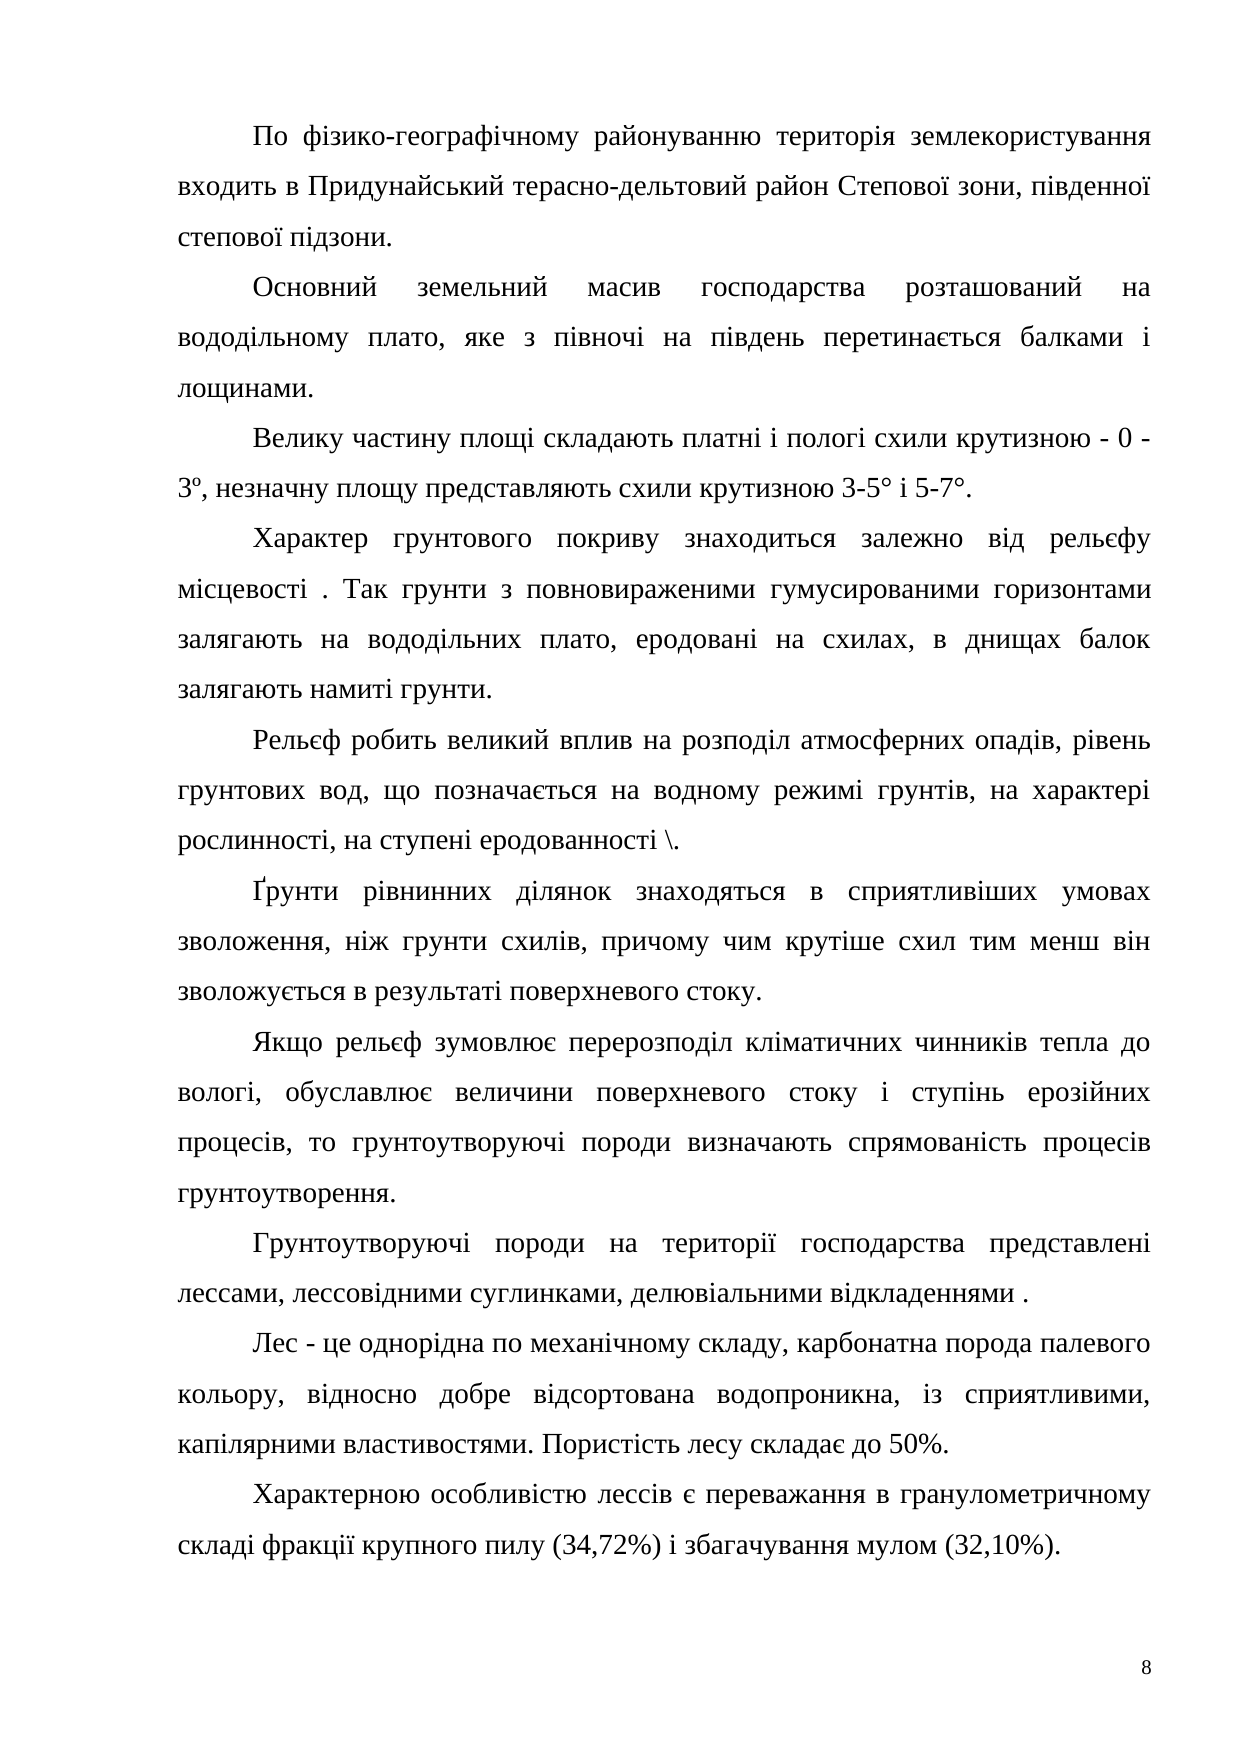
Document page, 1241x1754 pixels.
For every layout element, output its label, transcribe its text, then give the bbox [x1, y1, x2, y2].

text Якщо рельєф зумовлює перерозподіл кліматичних чинників тепла до вологі, обуславлює величини поверхневого стоку і ступінь ерозійних процесів, то грунтоутворуючі породи визначають спрямованість процесів грунтоутворення. [177, 1024, 1152, 1208]
text Велику частину площі складають платні і пологі схили крутизною - 0 -3º, незначну площу представляють схили крутизною 3-5° і 5-7°. [177, 420, 1152, 504]
text Ґрунти рівнинних ділянок знаходяться в сприятливіших умовах зволоження, ніж грунти схилів, причому чим крутіше схил тим менш він зволожується в результаті поверхневого стоку. [177, 873, 1152, 1007]
text Характерною особливістю лессів є переважання в гранулометричному складі фракції крупного пилу (34,72%) і збагачування мулом (32,10%). [177, 1477, 1152, 1560]
text Грунтоутворуючі породи на території господарства представлені лессами, лессовідними суглинками, делювіальними відкладеннями . [177, 1225, 1152, 1309]
text Характер грунтового покриву знаходиться залежно від рельєфу місцевості . Так грунти з повновираженими гумусированими горизонтами залягають на вододільних плато, еродовані на схилах, в днищах балок залягають намиті грунти. [177, 521, 1152, 705]
text По фізико-географічному районуванню територія землекористування входить в Придунайський терасно-дельтовий район Степової зони, південної степової підзони. | [177, 118, 1152, 252]
text Рельєф робить великий вплив на розподіл атмосферних опадів, рівень грунтових вод, що позначається на водному режимі грунтів, на характері рослинності, на ступені еродованності \. [177, 722, 1152, 856]
text Лес - це однорідна по механічному складу, карбонатна порода палевого кольору, відносно добре відсортована водопроникна, із сприятливими, капілярними властивостями. Пористість лесу складає до 50%. [177, 1326, 1152, 1460]
text Основний земельний масив господарства розташований на вододільному плато, яке з півночі на південь перетинається балками і лощинами. [177, 269, 1152, 403]
